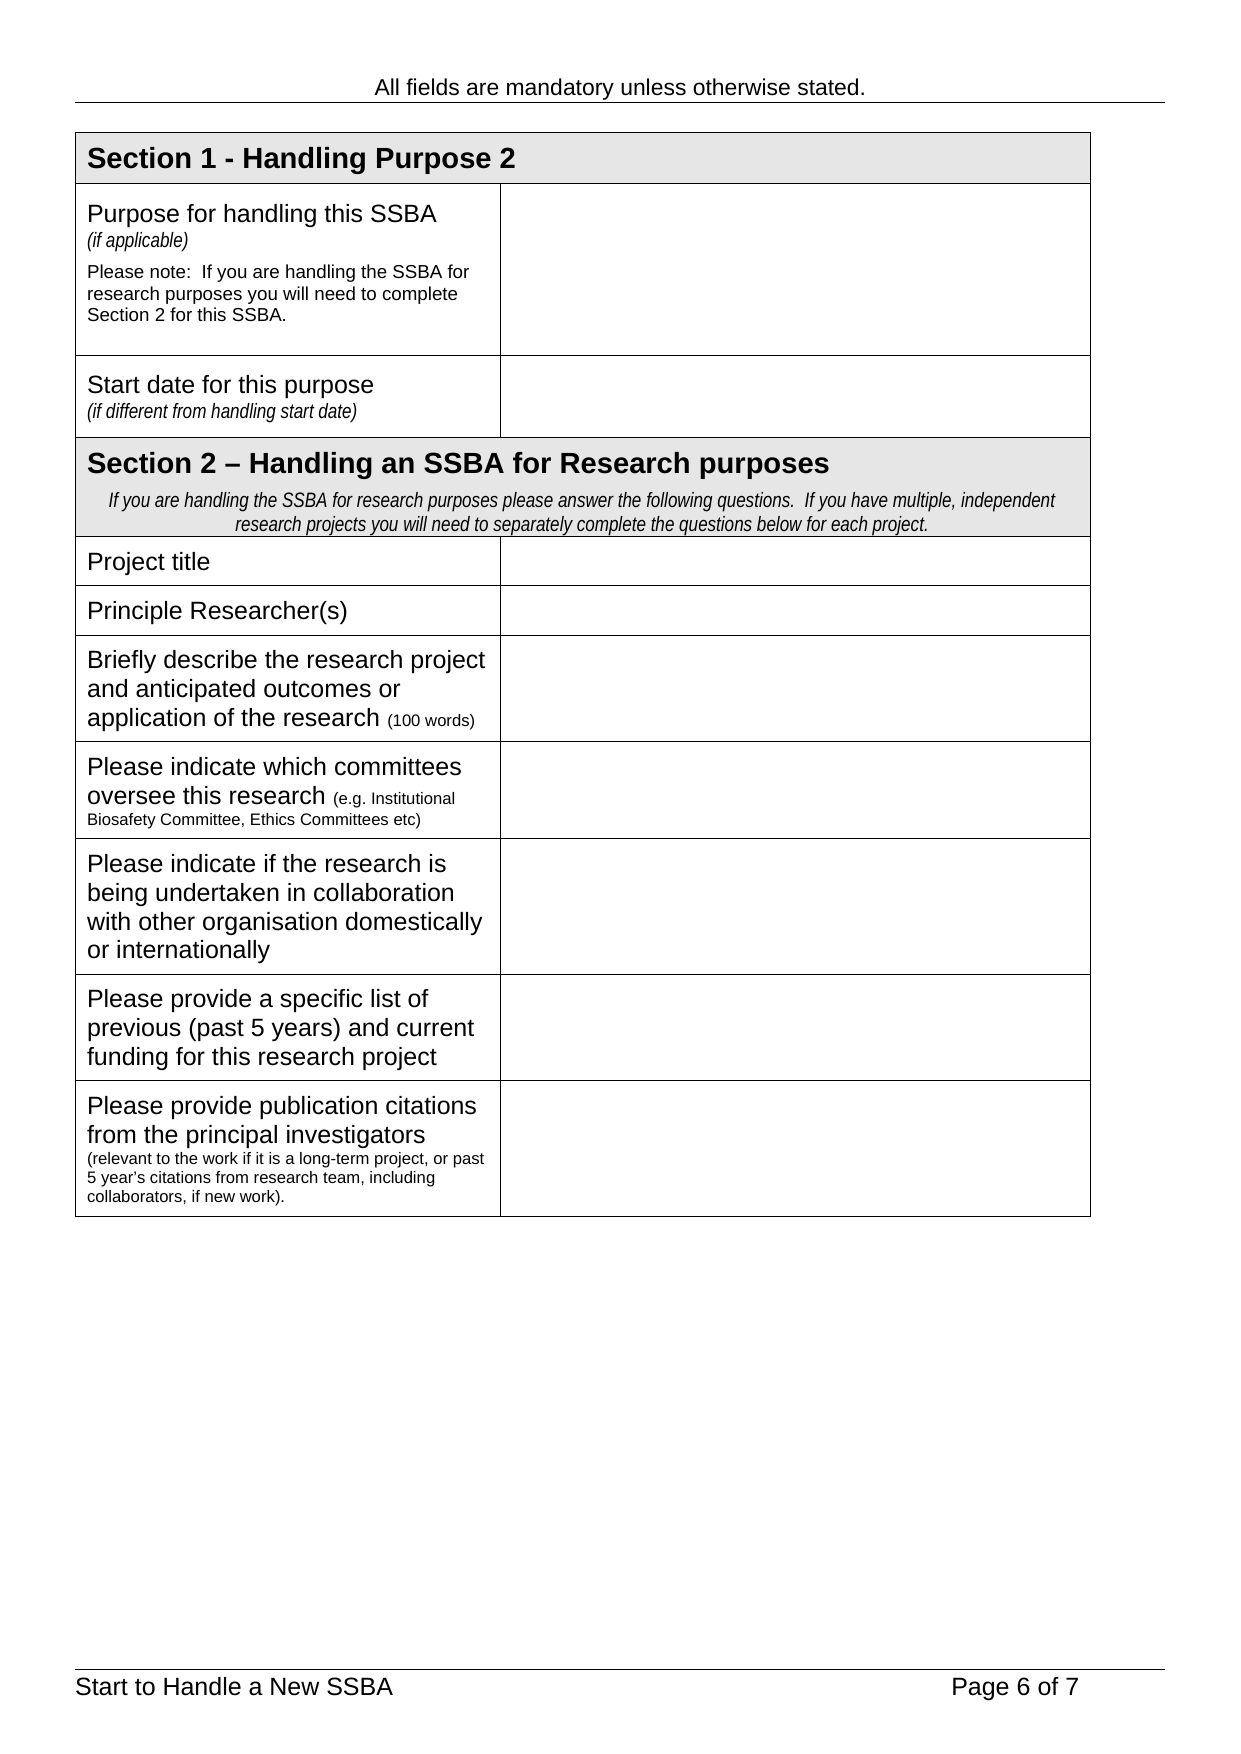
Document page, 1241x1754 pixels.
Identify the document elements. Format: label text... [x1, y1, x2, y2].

table_cell Purpose for handling this SSBA (if applicable) Please note: If you are handling the SSBA for research purposes you will need to complete Section 2 for this SSBA. [76, 184, 500, 354]
table_cell [501, 742, 1090, 838]
table_cell [501, 839, 1090, 974]
table_cell Project title [76, 537, 500, 585]
table_cell Please provide a specific list of previous (past 5 years) and current funding for this research project [76, 975, 500, 1080]
table_cell [501, 537, 1090, 585]
table_cell Principle Researcher(s) [76, 586, 500, 634]
table_cell [501, 586, 1090, 634]
table_cell [501, 184, 1090, 354]
table_cell Please indicate if the research is being undertaken in collaboration with other organisation domestically or internationally [76, 839, 500, 974]
table_cell Please provide publication citations from the principal investigators (relevant to the work if it is a long-term project, or past 5 year’s citations from research team, including collaborators, if new work). [76, 1081, 500, 1216]
table_cell [501, 636, 1090, 741]
table_cell Section 2 – Handling an SSBA for Research purposes If you are handling the SSBA for research purposes please answer the following questions. If you have multiple, independent research projects you will need to separately complete the questions below for each project. [76, 438, 1090, 536]
table_cell Please indicate which committees oversee this research (e.g. Institutional Biosafety Committee, Ethics Committees etc) [76, 742, 500, 838]
table_cell [501, 356, 1090, 437]
table_cell [501, 975, 1090, 1080]
table_cell [501, 1081, 1090, 1216]
table_header Section 1 - Handling Purpose 2 [76, 133, 1090, 183]
table_cell Briefly describe the research project and anticipated outcomes or application of the research (100 words) [76, 636, 500, 741]
table_cell Start date for this purpose (if different from handling start date) [76, 356, 500, 437]
